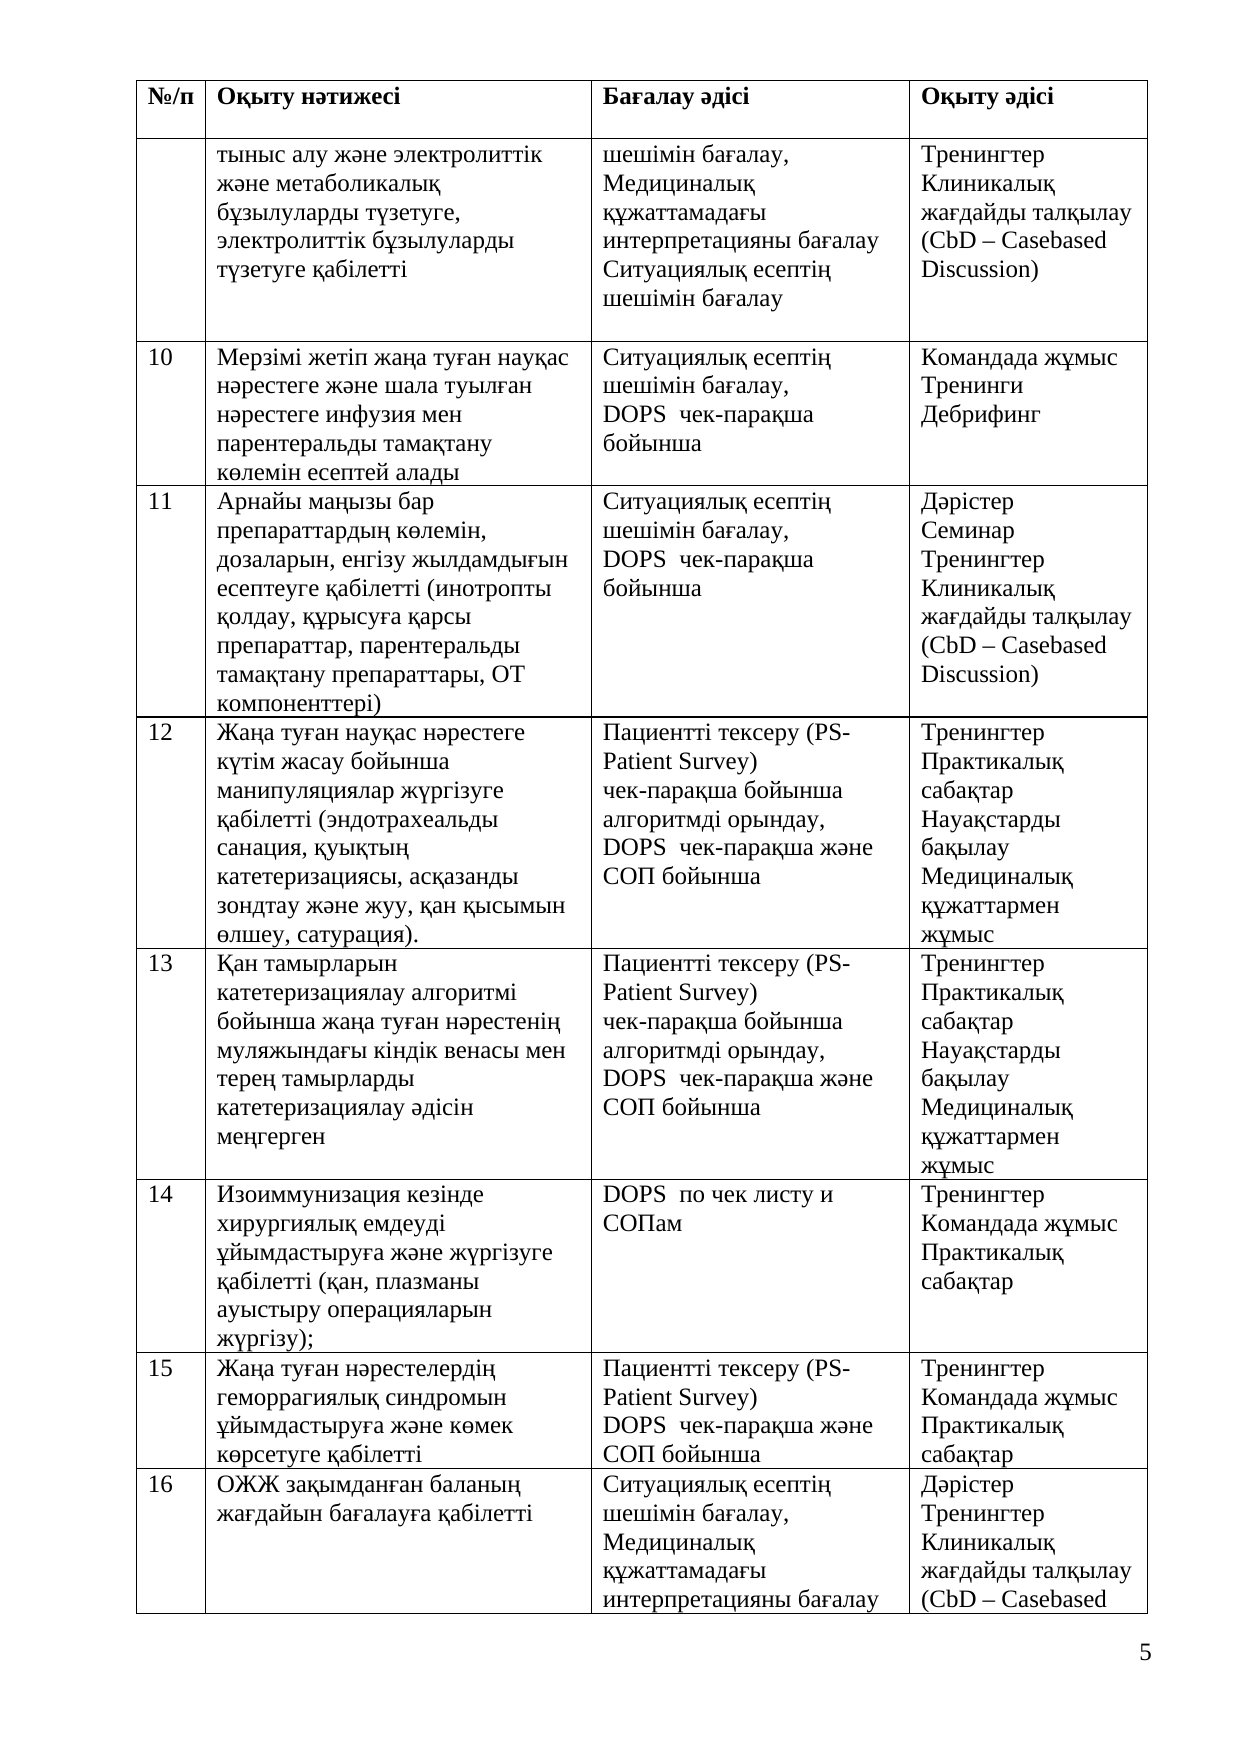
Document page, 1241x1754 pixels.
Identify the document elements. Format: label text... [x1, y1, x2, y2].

table_cell Арнайы маңызы бар препараттардың көлемін, дозаларын, енгізу жылдамдығын есептеуге қабілетті (инотропты қолдау, құрысуға қарсы препараттар, парентеральды тамақтану препараттары, ОТ компоненттері) [206, 486, 591, 716]
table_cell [206, 139, 591, 341]
table_cell 16 [137, 1469, 205, 1613]
table_cell 13 [137, 949, 205, 1178]
table_cell Дәрістер Семинар Тренингтер Клиникалық жағдайды талқылау (CbD – Casebased Discussion) [910, 486, 1147, 716]
table_cell Изоиммунизация кезінде хирургиялық емдеуді ұйымдастыруға және жүргізуге қабілетті (қан, плазманы ауыстыру операцияларын жүргізу); [206, 1180, 591, 1352]
table_cell Қан тамырларын катетеризациялау алгоритмі бойынша жаңа туған нәрестенің муляжындағы кіндік венасы мен терең тамырларды катетеризациялау әдісін меңгерген [206, 949, 591, 1178]
table_cell Ситуациялық есептің шешімін бағалау, DOPS чек-парақша бойынша [592, 486, 909, 716]
table_cell 10 [137, 342, 205, 485]
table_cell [910, 139, 1147, 341]
table_cell Командада жұмыс Тренинги Дебрифинг [910, 342, 1147, 485]
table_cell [206, 1469, 591, 1613]
table_cell Тренингтер Командада жұмыс Практикалық сабақтар [910, 1180, 1147, 1352]
table_cell Пациентті тексеру (PS-Patient Survey) чек-парақша бойынша алгоритмді орындау, DOPS чек-парақша және СОП бойынша [592, 949, 909, 1178]
table_cell Ситуациялық есептің шешімін бағалау, DOPS чек-парақша бойынша [592, 342, 909, 485]
table_cell Жаңа туған науқас нәрестеге күтім жасау бойынша манипуляциялар жүргізуге қабілетті (эндотрахеальды санация, қуықтың катетеризациясы, асқазанды зондтау және жуу, қан қысымын өлшеу, сатурация). [206, 718, 591, 947]
table_cell DOPS по чек листу и СОПам [592, 1180, 909, 1352]
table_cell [910, 1469, 1147, 1613]
table_cell Тренингтер Практикалық сабақтар Науақстарды бақылау Медициналық құжаттармен жұмыс [910, 949, 1147, 1178]
table_cell 14 [137, 1180, 205, 1352]
table_cell 9 [137, 139, 205, 341]
table_cell 15 [137, 1353, 205, 1468]
table_header №/п [137, 81, 205, 138]
table_header Оқыту нәтижесі [206, 81, 591, 138]
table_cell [592, 139, 909, 341]
table_cell Тренингтер Практикалық сабақтар Науақстарды бақылау Медициналық құжаттармен жұмыс [910, 718, 1147, 947]
table_cell Пациентті тексеру (PS-Patient Survey) чек-парақша бойынша алгоритмді орындау, DOPS чек-парақша және СОП бойынша [592, 718, 909, 947]
table_cell Мерзімі жетіп жаңа туған науқас нәрестеге және шала туылған нәрестеге инфузия мен парентеральды тамақтану көлемін есептей алады [206, 342, 591, 485]
table_cell Тренингтер Командада жұмыс Практикалық сабақтар [910, 1353, 1147, 1468]
table_cell Пациентті тексеру (PS-Patient Survey) DOPS чек-парақша және СОП бойынша [592, 1353, 909, 1468]
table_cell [592, 1469, 909, 1613]
table_cell 12 [137, 718, 205, 947]
table_cell 11 [137, 486, 205, 716]
table_header Бағалау әдісі [592, 81, 909, 138]
table_cell Жаңа туған нәрестелердің геморрагиялық синдромын ұйымдастыруға және көмек көрсетуге қабілетті [206, 1353, 591, 1468]
table_header Оқыту әдісі [910, 81, 1147, 138]
